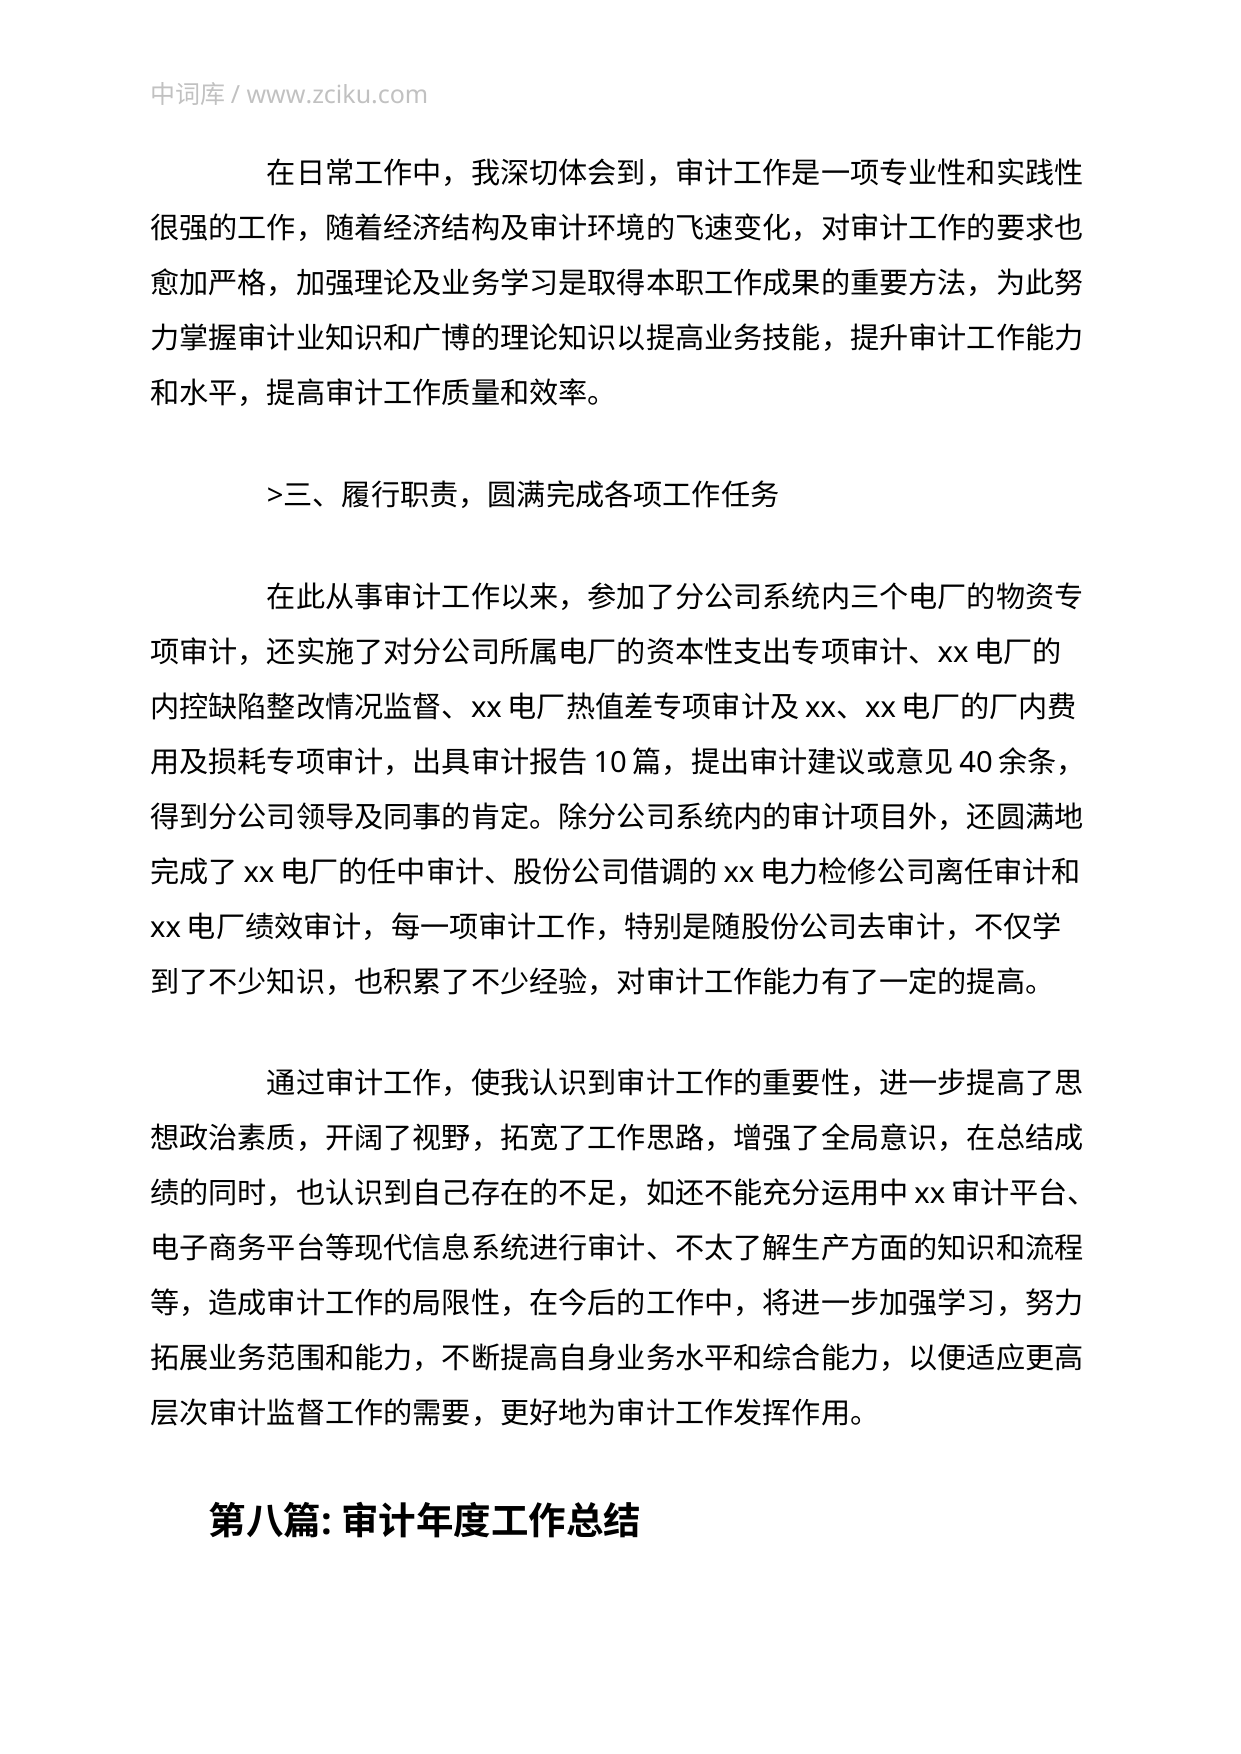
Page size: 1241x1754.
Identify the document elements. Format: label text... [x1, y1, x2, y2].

text 在日常工作中，我深切体会到，审计工作是一项专业性和实践性很强的工作，随着经济结构及审计环境的飞速变化，对审计工作的要求也愈加严格，加强理论及业务学习是取得本职工作成果的重要方法，为此努力掌握审计业知识和广博的理论知识以提高业务技能，提升审计工作能力和水平，提高审计工作质量和效率。 [150, 150, 1090, 412]
text 通过审计工作，使我认识到审计工作的重要性，进一步提高了思想政治素质，开阔了视野，拓宽了工作思路，增强了全局意识，在总结成绩的同时，也认识到自己存在的不足，如还不能充分运用中xx审计平台、电子商务平台等现代信息系统进行审计、不太了解生产方面的知识和流程等，造成审计工作的局限性，在今后的工作中，将进一步加强学习，努力拓展业务范围和能力，不断提高自身业务水平和综合能力，以便适应更高层次审计监督工作的需要，更好地为审计工作发挥作用。 [150, 1060, 1090, 1432]
text >三、履行职责，圆满完成各项工作任务 [150, 471, 1090, 514]
text 第八篇: 审计年度工作总结 [150, 1491, 1090, 1546]
text 在此从事审计工作以来，参加了分公司系统内三个电厂的物资专项审计，还实施了对分公司所属电厂的资本性支出专项审计、xx电厂的内控缺陷整改情况监督、xx电厂热值差专项审计及xx、xx电厂的厂内费用及损耗专项审计，出具审计报告10篇，提出审计建议或意见40余条，得到分公司领导及同事的肯定。除分公司系统内的审计项目外，还圆满地完成了xx电厂的任中审计、股份公司借调的xx电力检修公司离任审计和xx电厂绩效审计，每一项审计工作，特别是随股份公司去审计，不仅学到了不少知识，也积累了不少经验，对审计工作能力有了一定的提高。 [150, 573, 1090, 1000]
